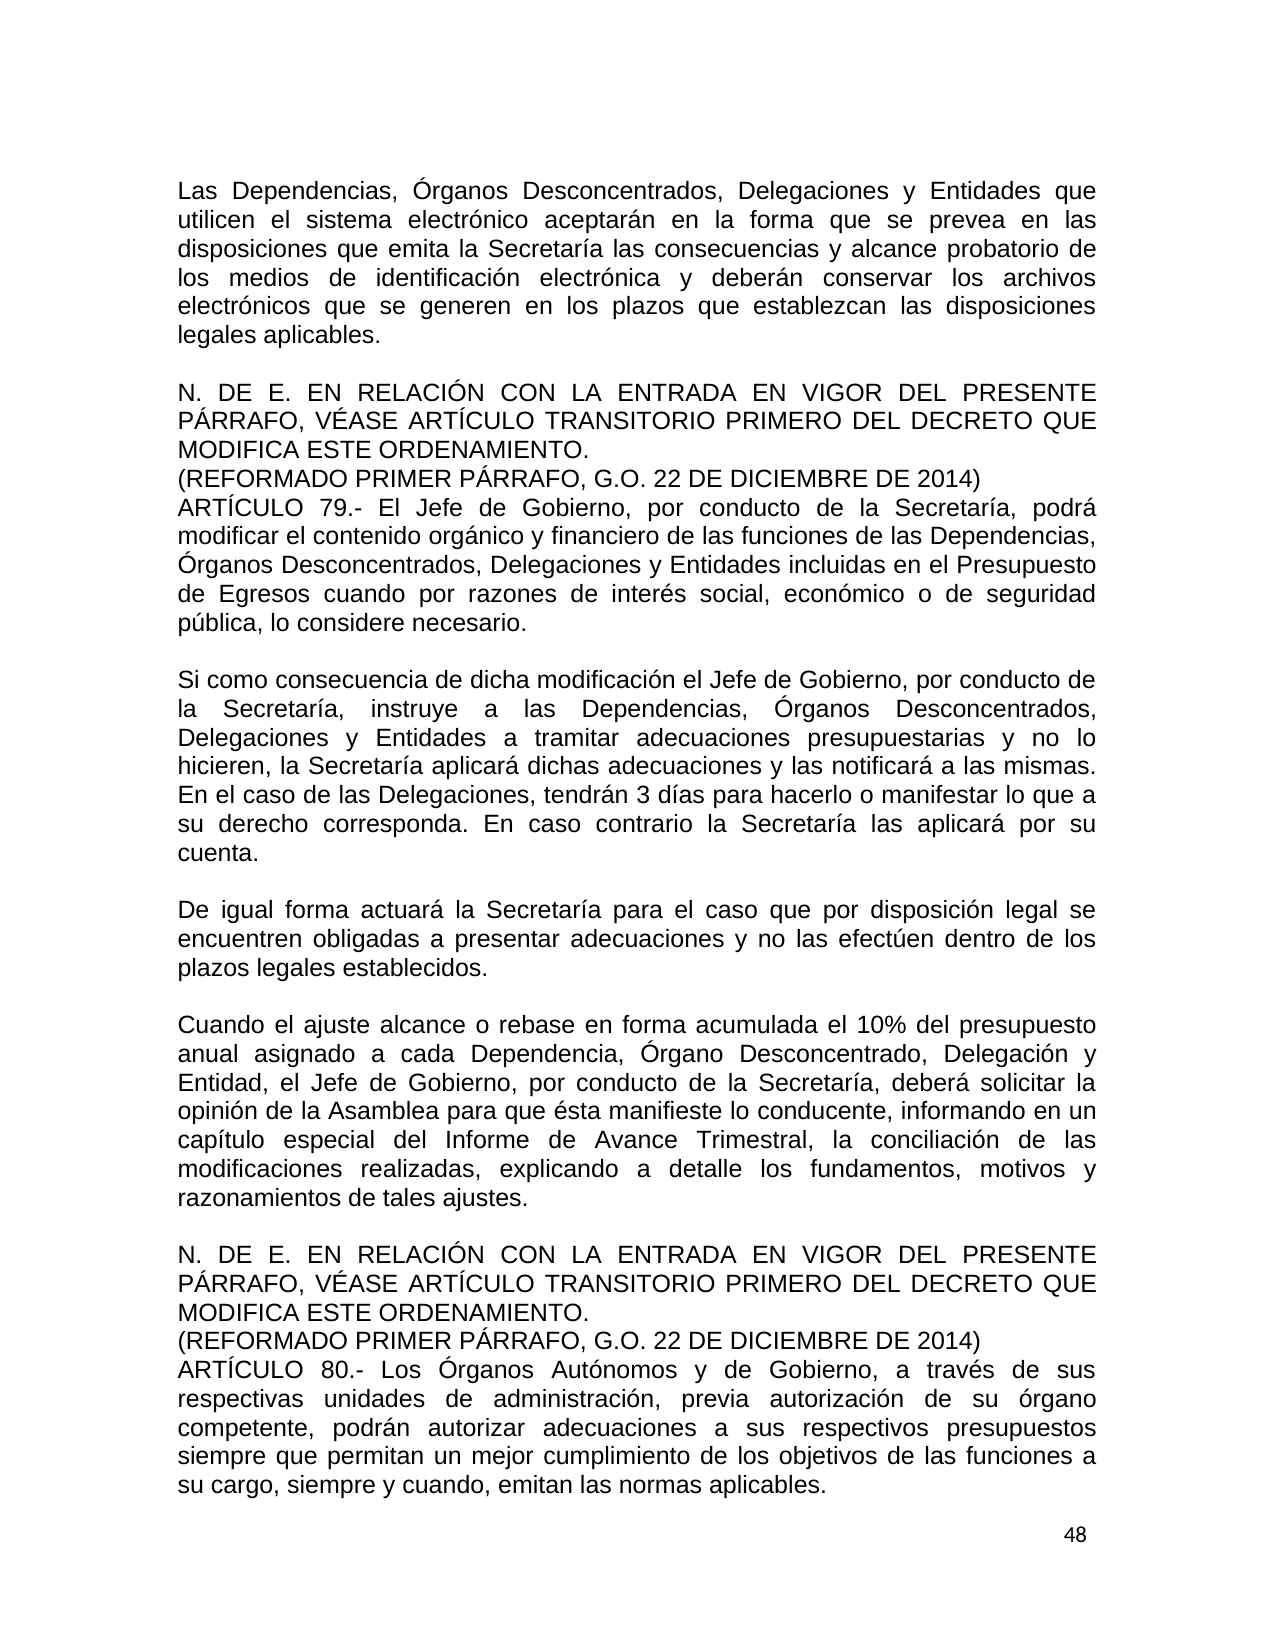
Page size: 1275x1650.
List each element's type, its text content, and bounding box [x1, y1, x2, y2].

text Si como consecuencia de dicha modificación el Jefe de Gobierno, por conducto de la Secretaría, instruye a las Dependencias, Órganos Desconcentrados, Delegaciones y Entidades a tramitar adecuaciones presupuestarias y no lo hicieren, la Secretaría aplicará dichas adecuaciones y las notificará a las mismas. En el caso de las Delegaciones, tendrán 3 días para hacerlo o manifestar lo que a su derecho corresponda. En caso contrario la Secretaría las aplicará por su cuenta. [177, 665, 1098, 866]
text (REFORMADO PRIMER PÁRRAFO, G.O. 22 DE DICIEMBRE DE 2014) [177, 464, 1098, 493]
text ARTÍCULO 80.- Los Órganos Autónomos y de Gobierno, a través de sus respectivas unidades de administración, previa autorización de su órgano competente, podrán autorizar adecuaciones a sus respectivos presupuestos siempre que permitan un mejor cumplimiento de los objetivos de las funciones a su cargo, siempre y cuando, emitan las normas aplicables. [177, 1355, 1098, 1499]
text De igual forma actuará la Secretaría para el caso que por disposición legal se encuentren obligadas a presentar adecuaciones y no las efectúen dentro de los plazos legales establecidos. [177, 895, 1098, 981]
text N. DE E. EN RELACIÓN CON LA ENTRADA EN VIGOR DEL PRESENTE PÁRRAFO, VÉASE ARTÍCULO TRANSITORIO PRIMERO DEL DECRETO QUE MODIFICA ESTE ORDENAMIENTO. [177, 1240, 1098, 1326]
text Cuando el ajuste alcance o rebase en forma acumulada el 10% del presupuesto anual asignado a cada Dependencia, Órgano Desconcentrado, Delegación y Entidad, el Jefe de Gobierno, por conducto de la Secretaría, deberá solicitar la opinión de la Asamblea para que ésta manifieste lo conducente, informando en un capítulo especial del Informe de Avance Trimestral, la conciliación de las modificaciones realizadas, explicando a detalle los fundamentos, motivos y razonamientos de tales ajustes. [177, 1010, 1098, 1211]
text N. DE E. EN RELACIÓN CON LA ENTRADA EN VIGOR DEL PRESENTE PÁRRAFO, VÉASE ARTÍCULO TRANSITORIO PRIMERO DEL DECRETO QUE MODIFICA ESTE ORDENAMIENTO. [177, 378, 1098, 464]
text Las Dependencias, Órganos Desconcentrados, Delegaciones y Entidades que utilicen el sistema electrónico aceptarán en la forma que se prevea en las disposiciones que emita la Secretaría las consecuencias y alcance probatorio de los medios de identificación electrónica y deberán conservar los archivos electrónicos que se generen en los plazos que establezcan las disposiciones legales aplicables. [177, 176, 1098, 349]
text (REFORMADO PRIMER PÁRRAFO, G.O. 22 DE DICIEMBRE DE 2014) [177, 1326, 1098, 1355]
text ARTÍCULO 79.- El Jefe de Gobierno, por conducto de la Secretaría, podrá modificar el contenido orgánico y financiero de las funciones de las Dependencias, Órganos Desconcentrados, Delegaciones y Entidades incluidas en el Presupuesto de Egresos cuando por razones de interés social, económico o de seguridad pública, lo considere necesario. [177, 493, 1098, 636]
